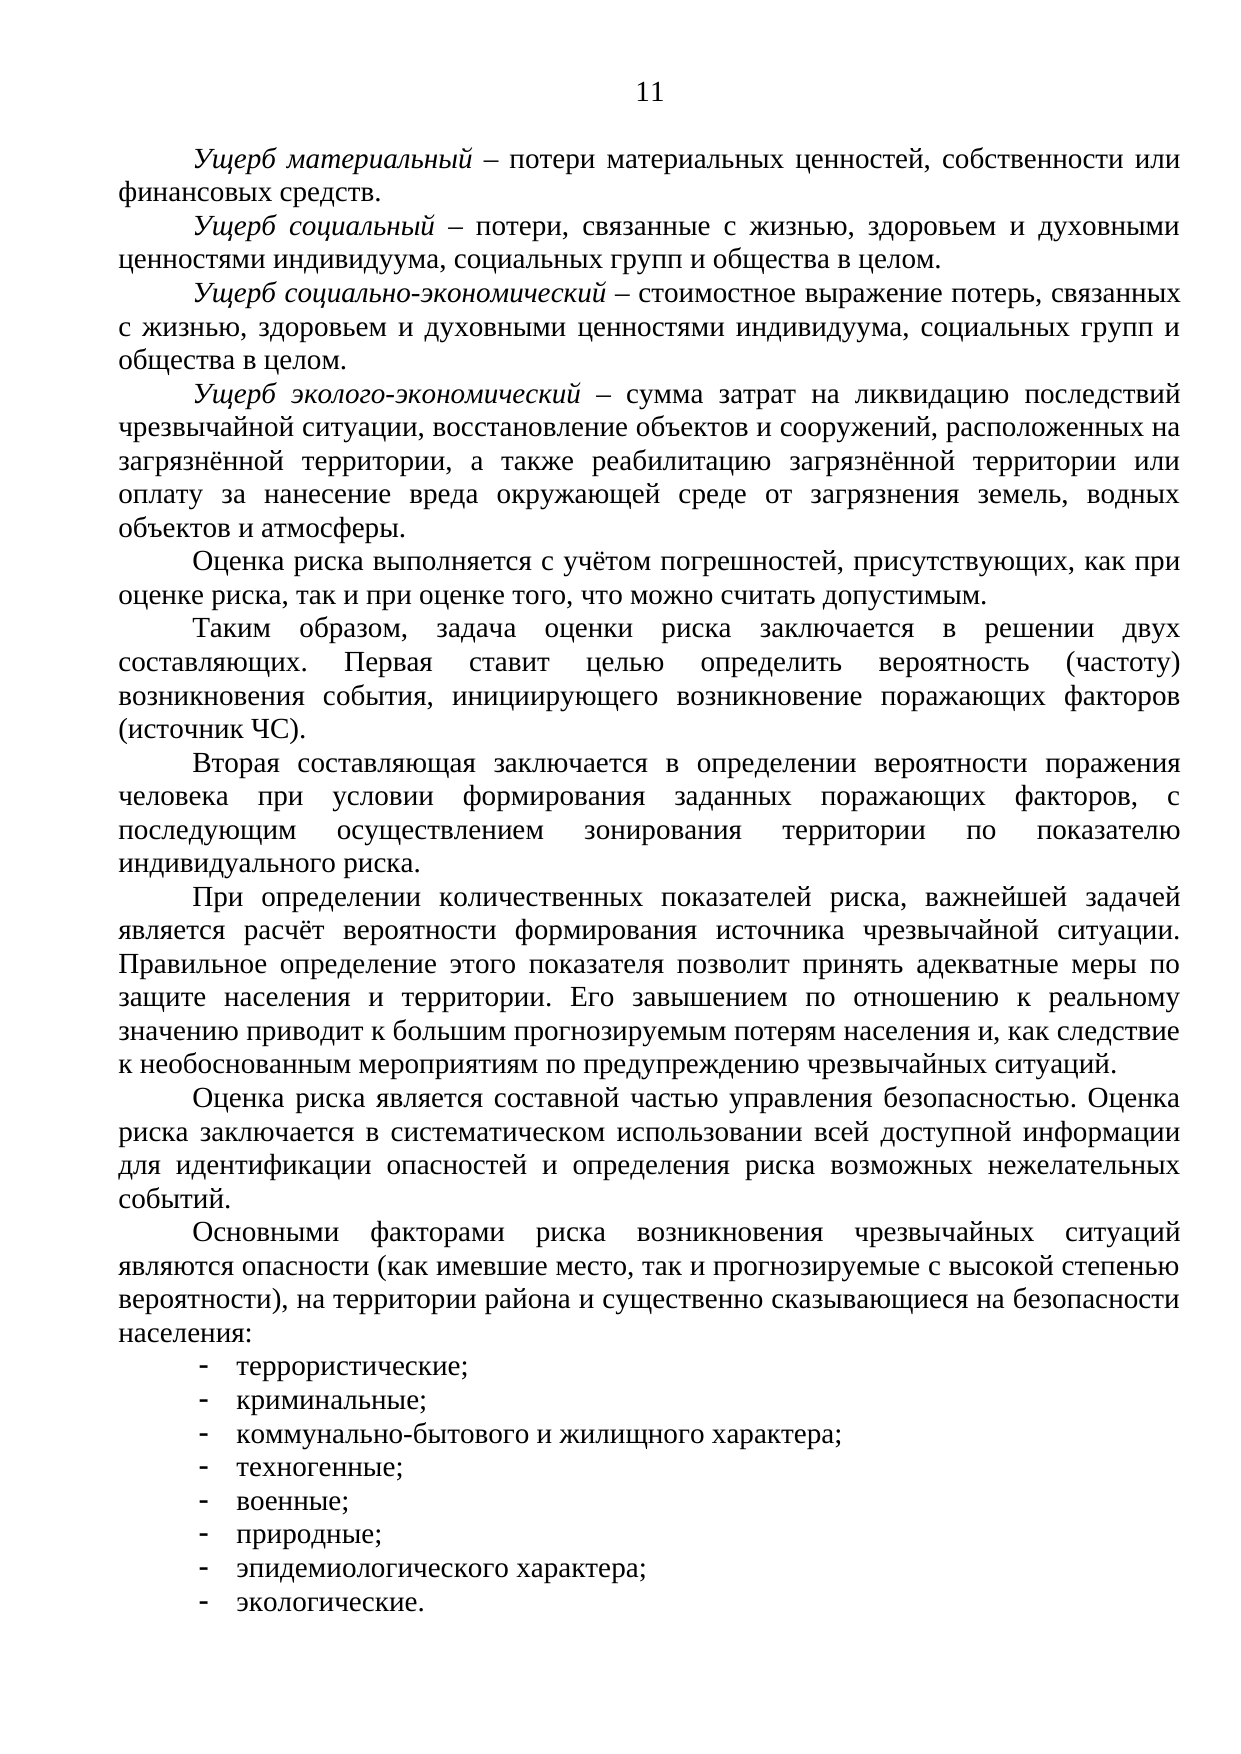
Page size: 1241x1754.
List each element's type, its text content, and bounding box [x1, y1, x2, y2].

text Ущерб эколого-экономический – сумма затрат на ликвидацию последствий чрезвычайной ситуации, восстановление объектов и сооружений, расположенных на загрязнённой территории, а также реабилитацию загрязнённой территории или оплату за нанесение вреда окружающей среде от загрязнения земель, водных объектов и атмосферы. [118, 376, 1181, 543]
list военные; [199, 1483, 1181, 1517]
text Таким образом, задача оценки риска заключается в решении двух составляющих. Первая ставит целью определить вероятность (частоту) возникновения события, инициирующего возникновение поражающих факторов (источник ЧС). [118, 611, 1181, 745]
list техногенные; [199, 1449, 1181, 1483]
list криминальные; [199, 1382, 1181, 1416]
list природные; [199, 1517, 1181, 1550]
text Оценка риска выполняется с учётом погрешностей, присутствующих, как при оценке риска, так и при оценке того, что можно считать допустимым. [118, 543, 1181, 611]
text Ущерб материальный – потери материальных ценностей, собственности или финансовых средств. [118, 141, 1181, 208]
text Оценка риска является составной частью управления безопасностью. Оценка риска заключается в систематическом использовании всей доступной информации для идентификации опасностей и определения риска возможных нежелательных событий. [118, 1080, 1181, 1214]
text Ущерб социальный – потери, связанные с жизнью, здоровьем и духовными ценностями индивидуума, социальных групп и общества в целом. [118, 208, 1181, 275]
list террористические; [199, 1348, 1181, 1382]
text При определении количественных показателей риска, важнейшей задачей является расчёт вероятности формирования источника чрезвычайной ситуации. Правильное определение этого показателя позволит принять адекватные меры по защите населения и территории. Его завышением по отношению к реальному значению приводит к большим прогнозируемым потерям населения и, как следствие к необоснованным мероприятиям по предупреждению чрезвычайных ситуаций. [118, 879, 1181, 1080]
list экологические. [199, 1584, 1181, 1618]
text Основными факторами риска возникновения чрезвычайных ситуаций являются опасности (как имевшие место, так и прогнозируемые с высокой степенью вероятности), на территории района и существенно сказывающиеся на безопасности населения: [118, 1214, 1181, 1348]
list эпидемиологического характера; [199, 1550, 1181, 1584]
list коммунально-бытового и жилищного характера; [199, 1416, 1181, 1449]
text Ущерб социально-экономический – стоимостное выражение потерь, связанных с жизнью, здоровьем и духовными ценностями индивидуума, социальных групп и общества в целом. [118, 275, 1181, 376]
text Вторая составляющая заключается в определении вероятности поражения человека при условии формирования заданных поражающих факторов, с последующим осуществлением зонирования территории по показателю индивидуального риска. [118, 745, 1181, 879]
